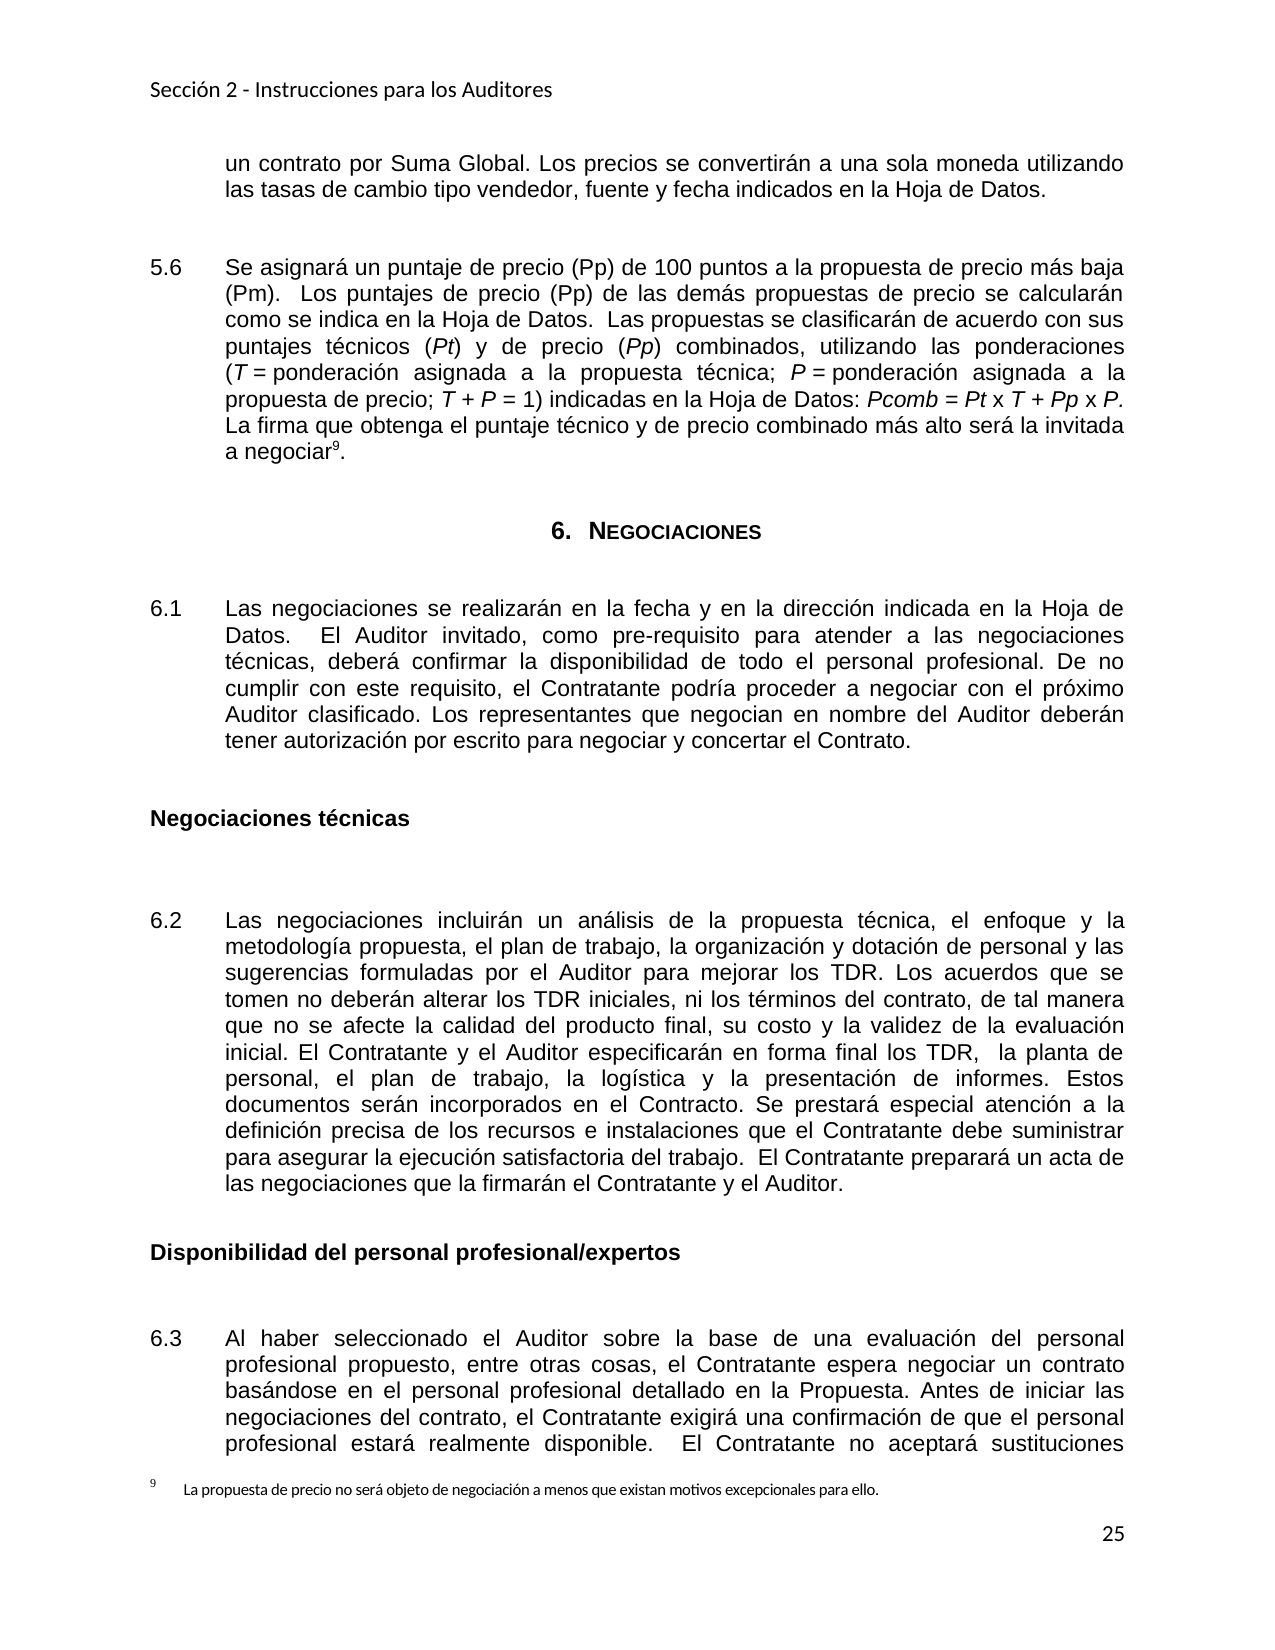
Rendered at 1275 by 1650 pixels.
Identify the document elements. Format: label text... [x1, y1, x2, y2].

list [150, 150, 1125, 203]
list Las negociaciones se realizarán en la fecha y en la dirección indicada en la Hoja de Datos. El Auditor invitado, como pre-requisito para atender a las negociaciones técnicas, deberá confirmar la disponibilidad de todo el personal profesional. De no cumplir con este requisito, el Contratante podría proceder a negociar con el próximo Auditor clasificado. Los representantes que negocian en nombre del Auditor deberán tener autorización por escrito para negociar y concertar el Contrato. [150, 595, 1125, 753]
list Se asignará un puntaje de precio (Pp) de 100 puntos a la propuesta de precio más baja (Pm). Los puntajes de precio (Pp) de las demás propuestas de precio se calcularán como se indica en la Hoja de Datos. Las propuestas se clasificarán de acuerdo con sus puntajes técnicos (Pt) y de precio (Pp) combinados, utilizando las ponderaciones (T = ponderación asignada a la propuesta técnica; P = ponderación asignada a la propuesta de precio; T + P = 1) indicadas en la Hoja de Datos: Pcomb = Pt x T + Pp x P. La firma que obtenga el puntaje técnico y de precio combinado más alto será la invitada a negociar. [150, 254, 1125, 464]
list Negociaciones [187, 516, 1125, 544]
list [150, 1325, 1125, 1456]
text Negociaciones técnicas [150, 804, 1125, 831]
list Las negociaciones incluirán un análisis de la propuesta técnica, el enfoque y la metodología propuesta, el plan de trabajo, la organización y dotación de personal y las sugerencias formuladas por el Auditor para mejorar los TDR. Los acuerdos que se tomen no deberán alterar los TDR iniciales, ni los términos del contrato, de tal manera que no se afecte la calidad del producto final, su costo y la validez de la evaluación inicial. El Contratante y el Auditor especificarán en forma final los TDR, la planta de personal, el plan de trabajo, la logística y la presentación de informes. Estos documentos serán incorporados en el Contracto. Se prestará especial atención a la definición precisa de los recursos e instalaciones que el Contratante debe suministrar para asegurar la ejecución satisfactoria del trabajo. El Contratante preparará un acta de las negociaciones que la firmarán el Contratante y el Auditor. [150, 907, 1125, 1197]
text Disponibilidad del personal profesional/expertos [150, 1239, 1125, 1266]
